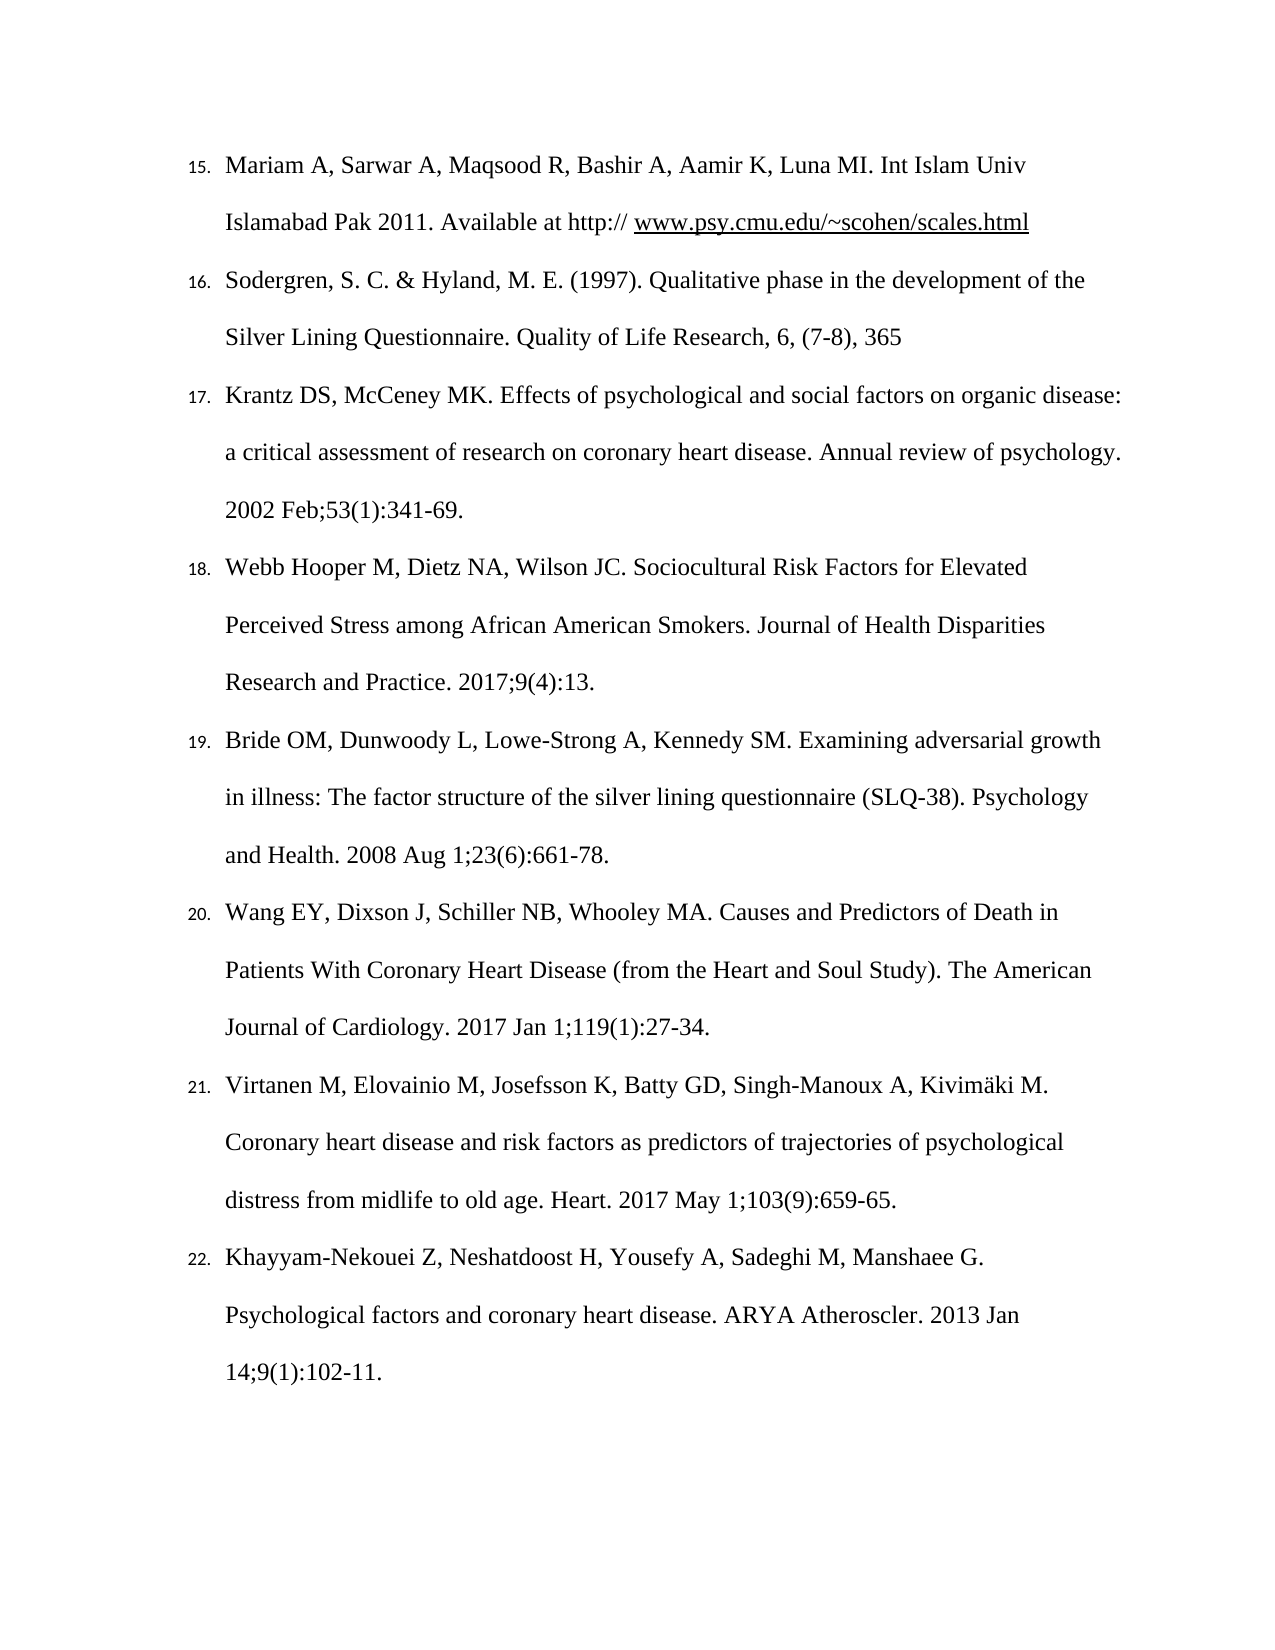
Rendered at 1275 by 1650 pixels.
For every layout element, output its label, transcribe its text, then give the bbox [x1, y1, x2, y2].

list Virtanen M, Elovainio M, Josefsson K, Batty GD, Singh-Manoux A, Kivimäki M. Coronary heart disease and risk factors as predictors of trajectories of psychological distress from midlife to old age. Heart. 2017 May 1;103(9):659-65. [187, 1070, 1125, 1214]
list Khayyam-Nekouei Z, Neshatdoost H, Yousefy A, Sadeghi M, Manshaee G. Psychological factors and coronary heart disease. ARYA Atheroscler. 2013 Jan 14;9(1):102-11. [187, 1242, 1125, 1386]
list Sodergren, S. C. & Hyland, M. E. (1997). Qualitative phase in the development of the Silver Lining Questionnaire. Quality of Life Research, 6, (7-8), 365 [187, 265, 1125, 351]
list Bride OM, Dunwoody L, Lowe-Strong A, Kennedy SM. Examining adversarial growth in illness: The factor structure of the silver lining questionnaire (SLQ-38). Psychology and Health. 2008 Aug 1;23(6):661-78. [187, 725, 1125, 869]
list Krantz DS, McCeney MK. Effects of psychological and social factors on organic disease: a critical assessment of research on coronary heart disease. Annual review of psychology. 2002 Feb;53(1):341-69. [187, 380, 1125, 524]
list Mariam A, Sarwar A, Maqsood R, Bashir A, Aamir K, Luna MI. Int Islam Univ Islamabad Pak 2011. Available at http:// www.psy.cmu.edu/~scohen/scales.html [187, 150, 1125, 236]
list Webb Hooper M, Dietz NA, Wilson JC. Sociocultural Risk Factors for Elevated Perceived Stress among African American Smokers. Journal of Health Disparities Research and Practice. 2017;9(4):13. [187, 552, 1125, 696]
list Wang EY, Dixson J, Schiller NB, Whooley MA. Causes and Predictors of Death in Patients With Coronary Heart Disease (from the Heart and Soul Study). The American Journal of Cardiology. 2017 Jan 1;119(1):27-34. [187, 897, 1125, 1041]
